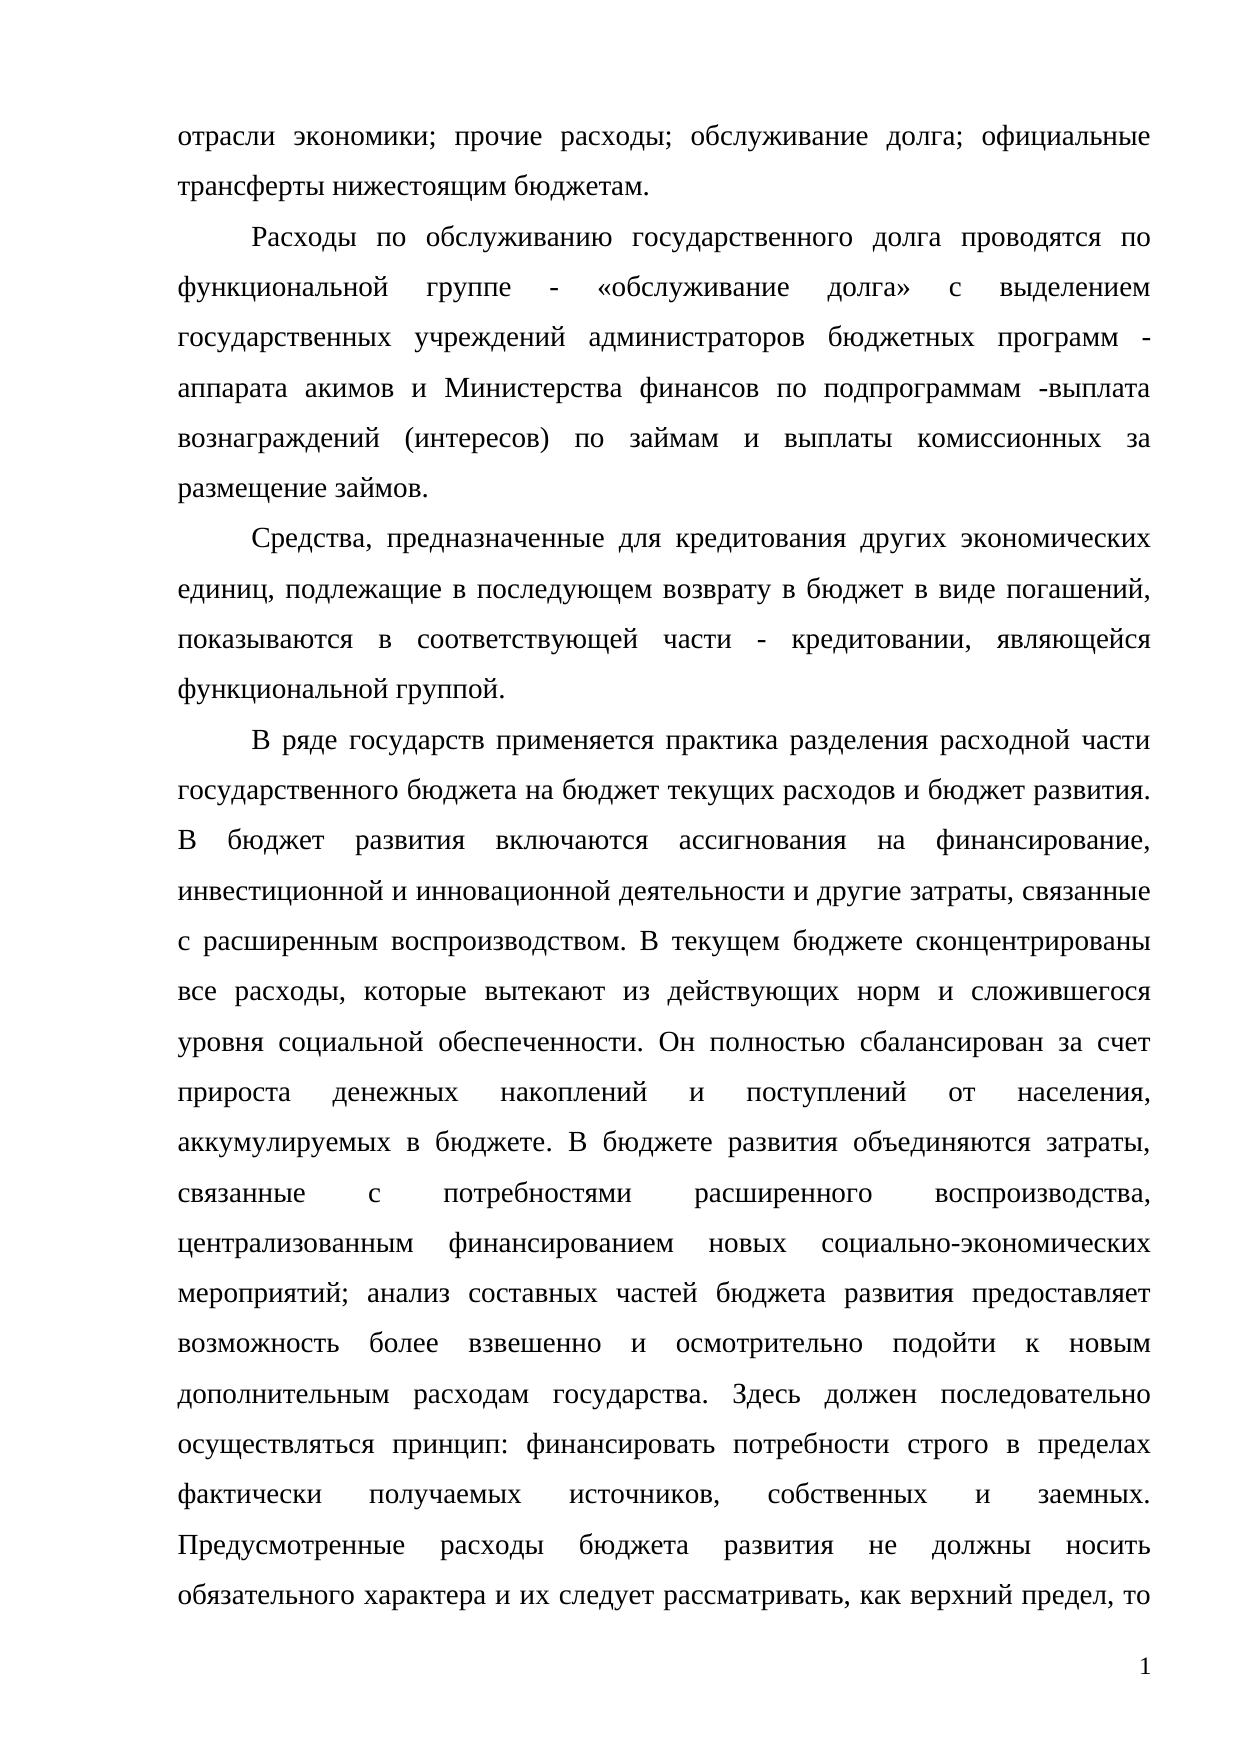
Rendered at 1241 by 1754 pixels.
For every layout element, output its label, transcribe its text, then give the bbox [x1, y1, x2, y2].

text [177, 722, 1152, 1611]
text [177, 118, 1152, 202]
text Расходы по обслуживанию государственного долга проводятся по функциональной группе - «обслуживание долга» с выделением государственных учреждений администраторов бюджетных программ - аппарата акимов и Министерства финансов по подпрограммам -выплата вознаграждений (интересов) по займам и выплаты комиссионных за размещение займов. [177, 219, 1152, 504]
text Средства, предназначенные для кредитования других экономических единиц, подлежащие в последующем возврату в бюджет в виде погашений, показываются в соответствующей части - кредитовании, являющейся функциональной группой. [177, 521, 1152, 705]
